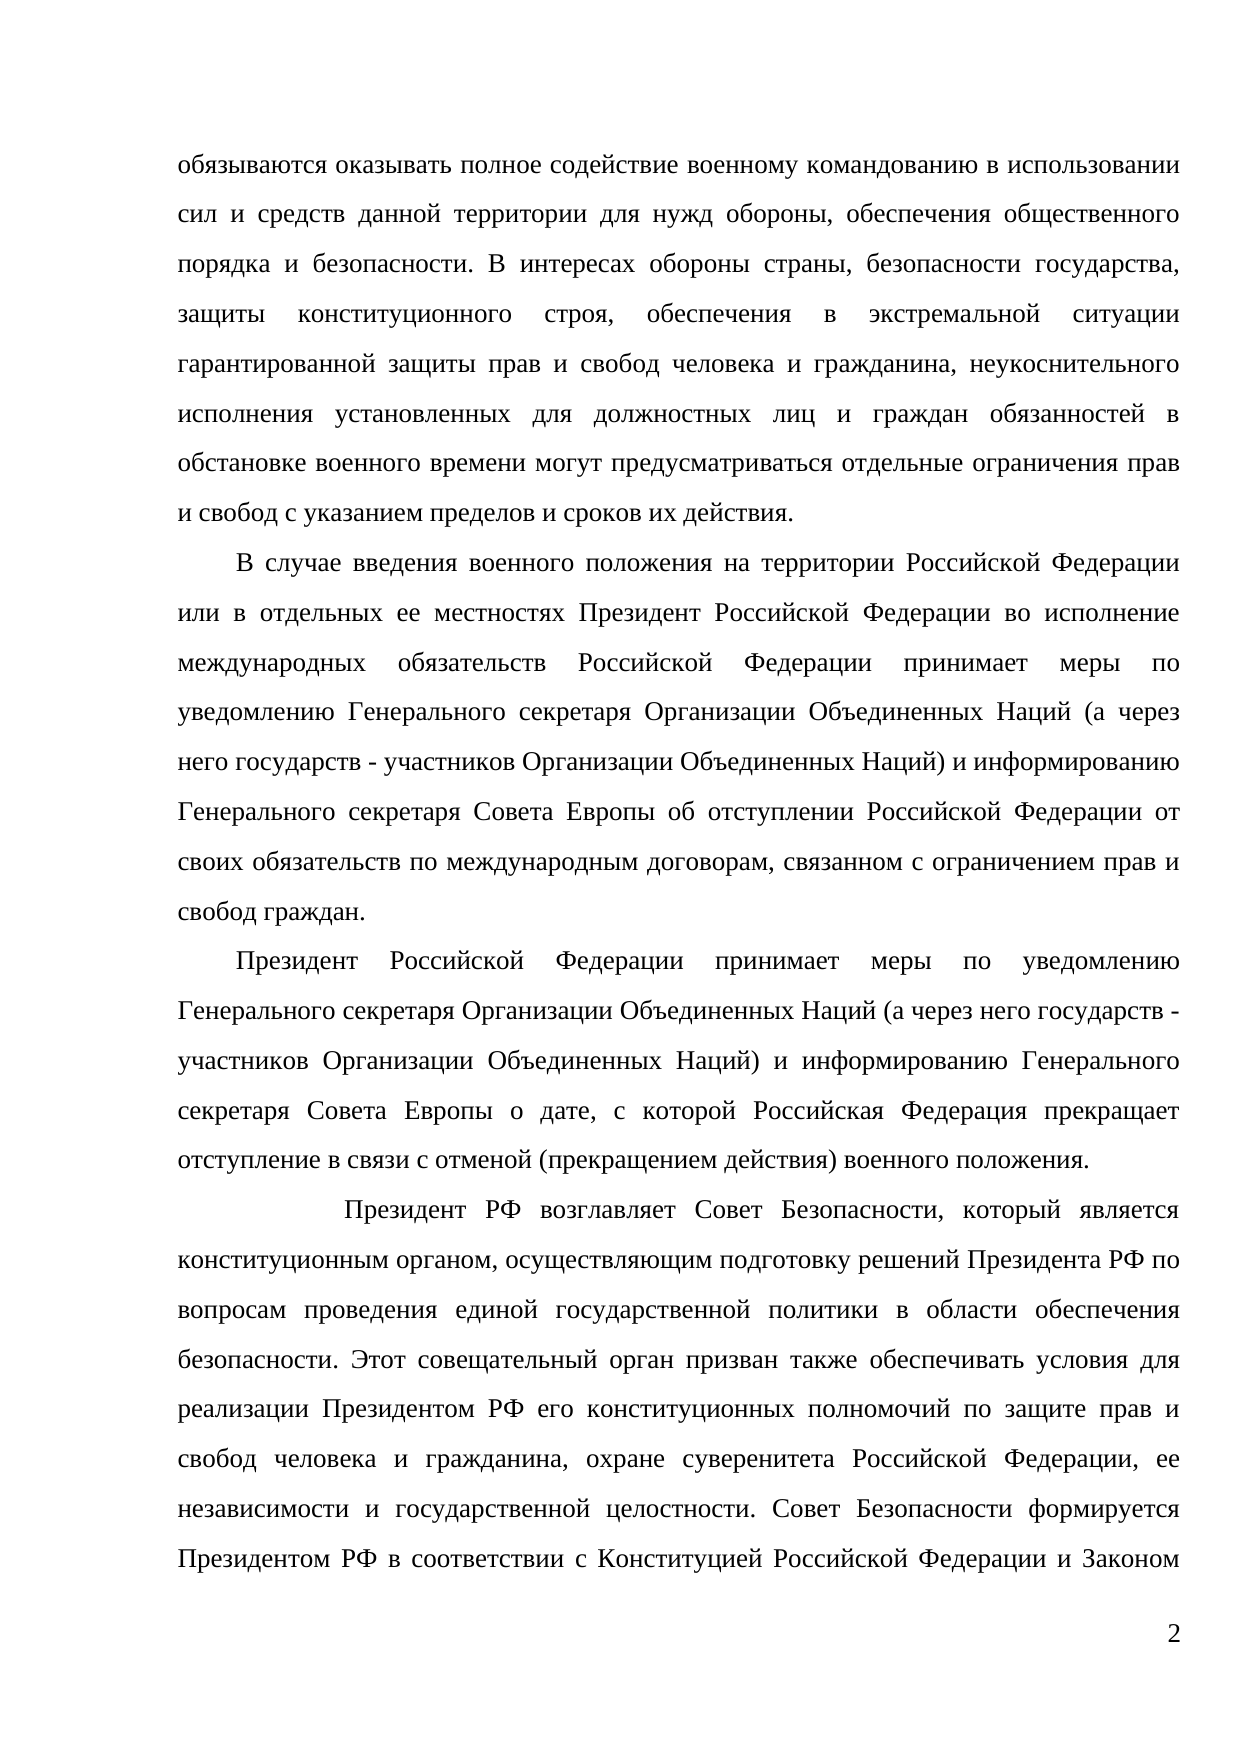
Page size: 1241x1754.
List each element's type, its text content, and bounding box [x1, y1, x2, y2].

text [177, 148, 1181, 527]
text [177, 1193, 1181, 1573]
text Президент Российской Федерации принимает меры по уведомлению Генерального секретаря Организации Объединенных Наций (а через него государств - участников Организации Объединенных Наций) и информированию Генерального секретаря Совета Европы о дате, с которой Российская Федерация прекращает отступление в связи с отменой (прекращением действия) военного положения. [177, 944, 1181, 1175]
text В случае введения военного положения на территории Российской Федерации или в отдельных ее местностях Президент Российской Федерации во исполнение международных обязательств Российской Федерации принимает меры по уведомлению Генерального секретаря Организации Объединенных Наций (а через него государств - участников Организации Объединенных Наций) и информированию Генерального секретаря Совета Европы об отступлении Российской Федерации от своих обязательств по международным договорам, связанном с ограничением прав и свобод граждан. [177, 546, 1181, 926]
